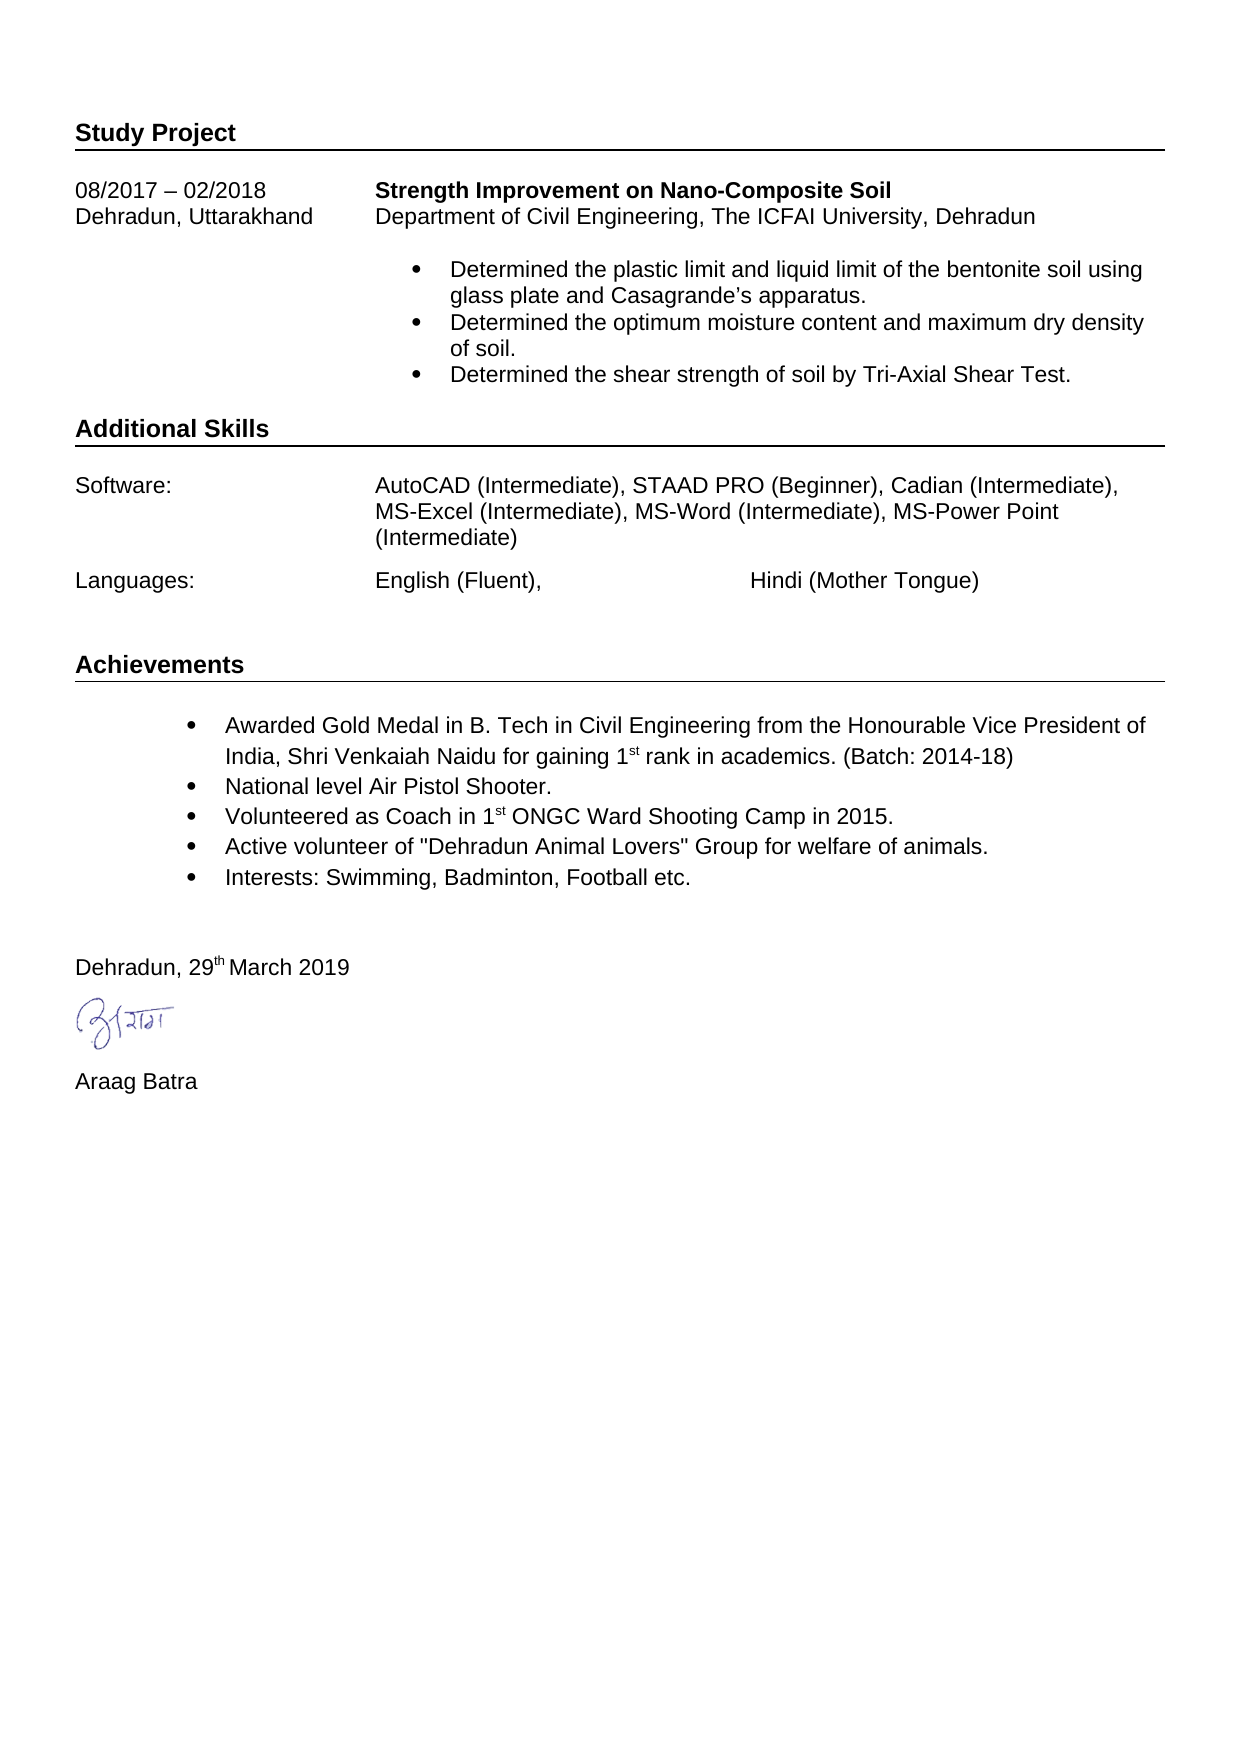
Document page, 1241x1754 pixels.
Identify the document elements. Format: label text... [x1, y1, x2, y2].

text Achievements [75, 650, 1165, 681]
list Active volunteer of "Dehradun Animal Lovers" Group for welfare of animals. [187, 833, 1165, 860]
text Software: AutoCAD (Intermediate), STAAD PRO (Beginner), Cadian (Intermediate), MS-Excel (Intermediate), MS-Word (Intermediate), MS-Power Point (Intermediate) [75, 472, 1165, 551]
list Determined the plastic limit and liquid limit of the bentonite soil using glass plate and Casagrande’s apparatus. [412, 256, 1165, 309]
list Determined the shear strength of soil by Tri-Axial Shear Test. [412, 361, 1165, 388]
list Awarded Gold Medal in B. Tech in Civil Engineering from the Honourable Vice President of India, Shri Venkaiah Naidu for gaining 1st rank in academics. (Batch: 2014-18) [187, 712, 1165, 769]
list Determined the optimum moisture content and maximum dry density of soil. [412, 309, 1165, 361]
text Additional Skills [75, 414, 1165, 445]
text Dehradun, Uttarakhand Department of Civil Engineering, The ICFAI University, Dehradun [75, 203, 1165, 230]
text Dehradun, 29th March 2019 [75, 953, 1165, 980]
text Study Project [75, 118, 1165, 149]
list National level Air Pistol Shooter. [187, 773, 1165, 799]
text Araag Batra [75, 1068, 1165, 1094]
picture [75, 996, 175, 1052]
list Volunteered as Coach in 1st ONGC Ward Shooting Camp in 2015. [187, 803, 1165, 829]
list Interests: Swimming, Badminton, Football etc. [187, 863, 1165, 890]
text 08/2017 – 02/2018 Strength Improvement on Nano-Composite Soil [75, 177, 1165, 203]
text Languages: English (Fluent), Hindi (Mother Tongue) [75, 567, 1165, 594]
